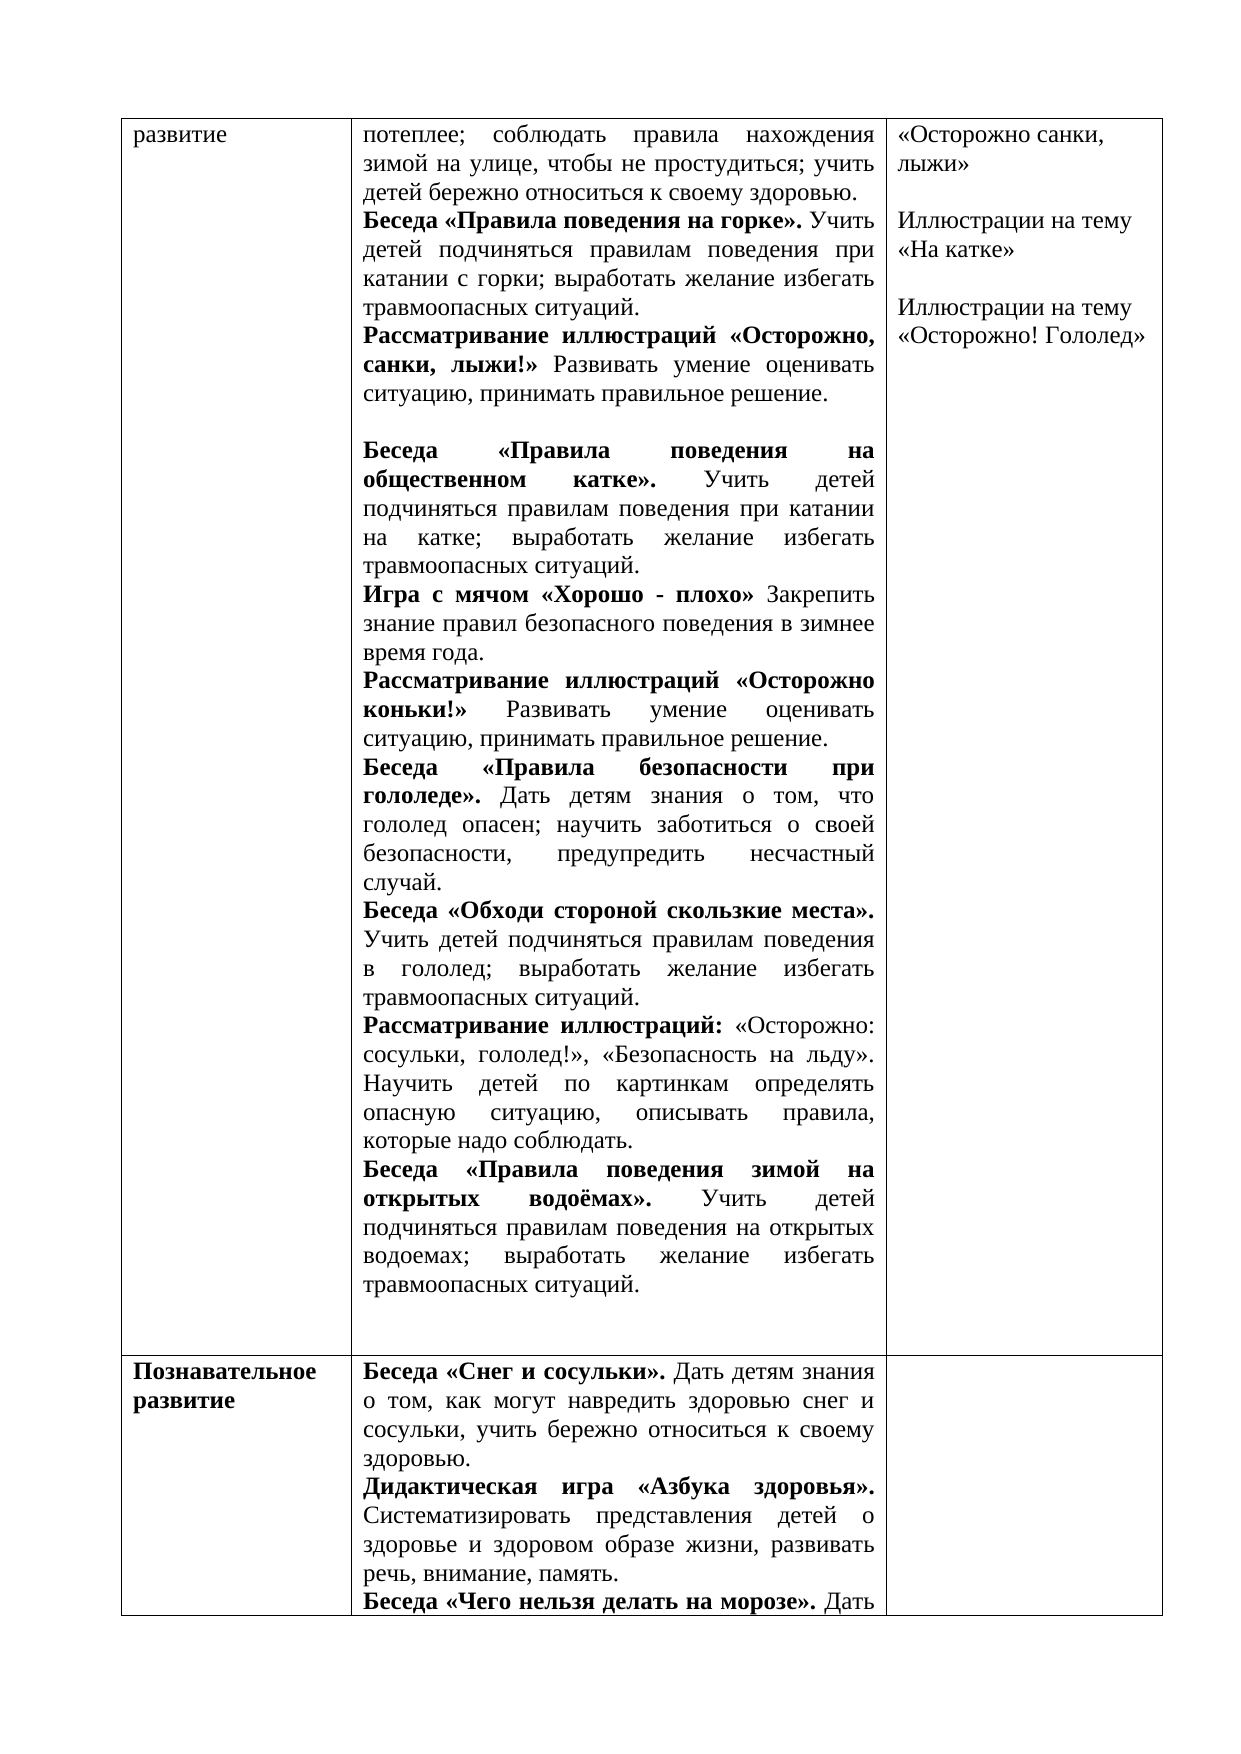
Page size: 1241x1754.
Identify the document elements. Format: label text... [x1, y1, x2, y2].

table_cell [887, 1473, 1162, 1616]
table_cell Беседа «Зимой одевайся теплее». Учить детей без напоминания взрослых одеваться зимой потеплее; соблюдать правила нахождения зимой на улице, чтобы не простудиться; учить детей бережно относиться к своему здоровью. Беседа «Правила поведения на горке». Учить детей подчиняться правилам поведения при катании с горки; выработать желание избегать травмоопасных ситуаций. Рассматривание иллюстраций «Осторожно, санки, лыжи!» Развивать умение оценивать ситуацию, принимать правильное решение. Беседа «Правила поведения на общественном катке». Учить детей подчиняться правилам поведения при катании на катке; выработать желание избегать травмоопасных ситуаций. Игра с мячом «Хорошо - плохо» Закрепить знание правил безопасного поведения в зимнее время года. Рассматривание иллюстраций «Осторожно коньки!» Развивать умение оценивать ситуацию, принимать правильное решение. Беседа «Правила безопасности при гололеде». Дать детям знания о том, что гололед опасен; научить заботиться о своей безопасности, предупредить несчастный случай. Беседа «Обходи стороной скользкие места». Учить детей подчиняться правилам поведения в гололед; выработать желание избегать травмоопасных ситуаций. Рассматривание иллюстраций: «Осторожно: сосульки, гололед!», «Безопасность на льду». Научить детей по картинкам определять опасную ситуацию, описывать правила, которые надо соблюдать. Беседа «Правила поведения зимой на открытых водоёмах». Учить детей подчиняться правилам поведения на открытых водоемах; выработать желание избегать травмоопасных ситуаций. [352, 178, 886, 1471]
table_cell Иллюстрации на тему «Осторожно санки, лыжи» Иллюстрации на тему «На катке» Иллюстрации на тему «Осторожно! Гололед» [887, 178, 1162, 1471]
table_header Организация совместной деятельности взрослого и детей [352, 119, 886, 177]
table_header Организация РППС [887, 119, 1162, 177]
table_header ОО [122, 119, 351, 177]
table_cell Социально-коммуникативное развитие [122, 178, 351, 1471]
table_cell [122, 1473, 351, 1616]
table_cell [352, 1473, 886, 1616]
